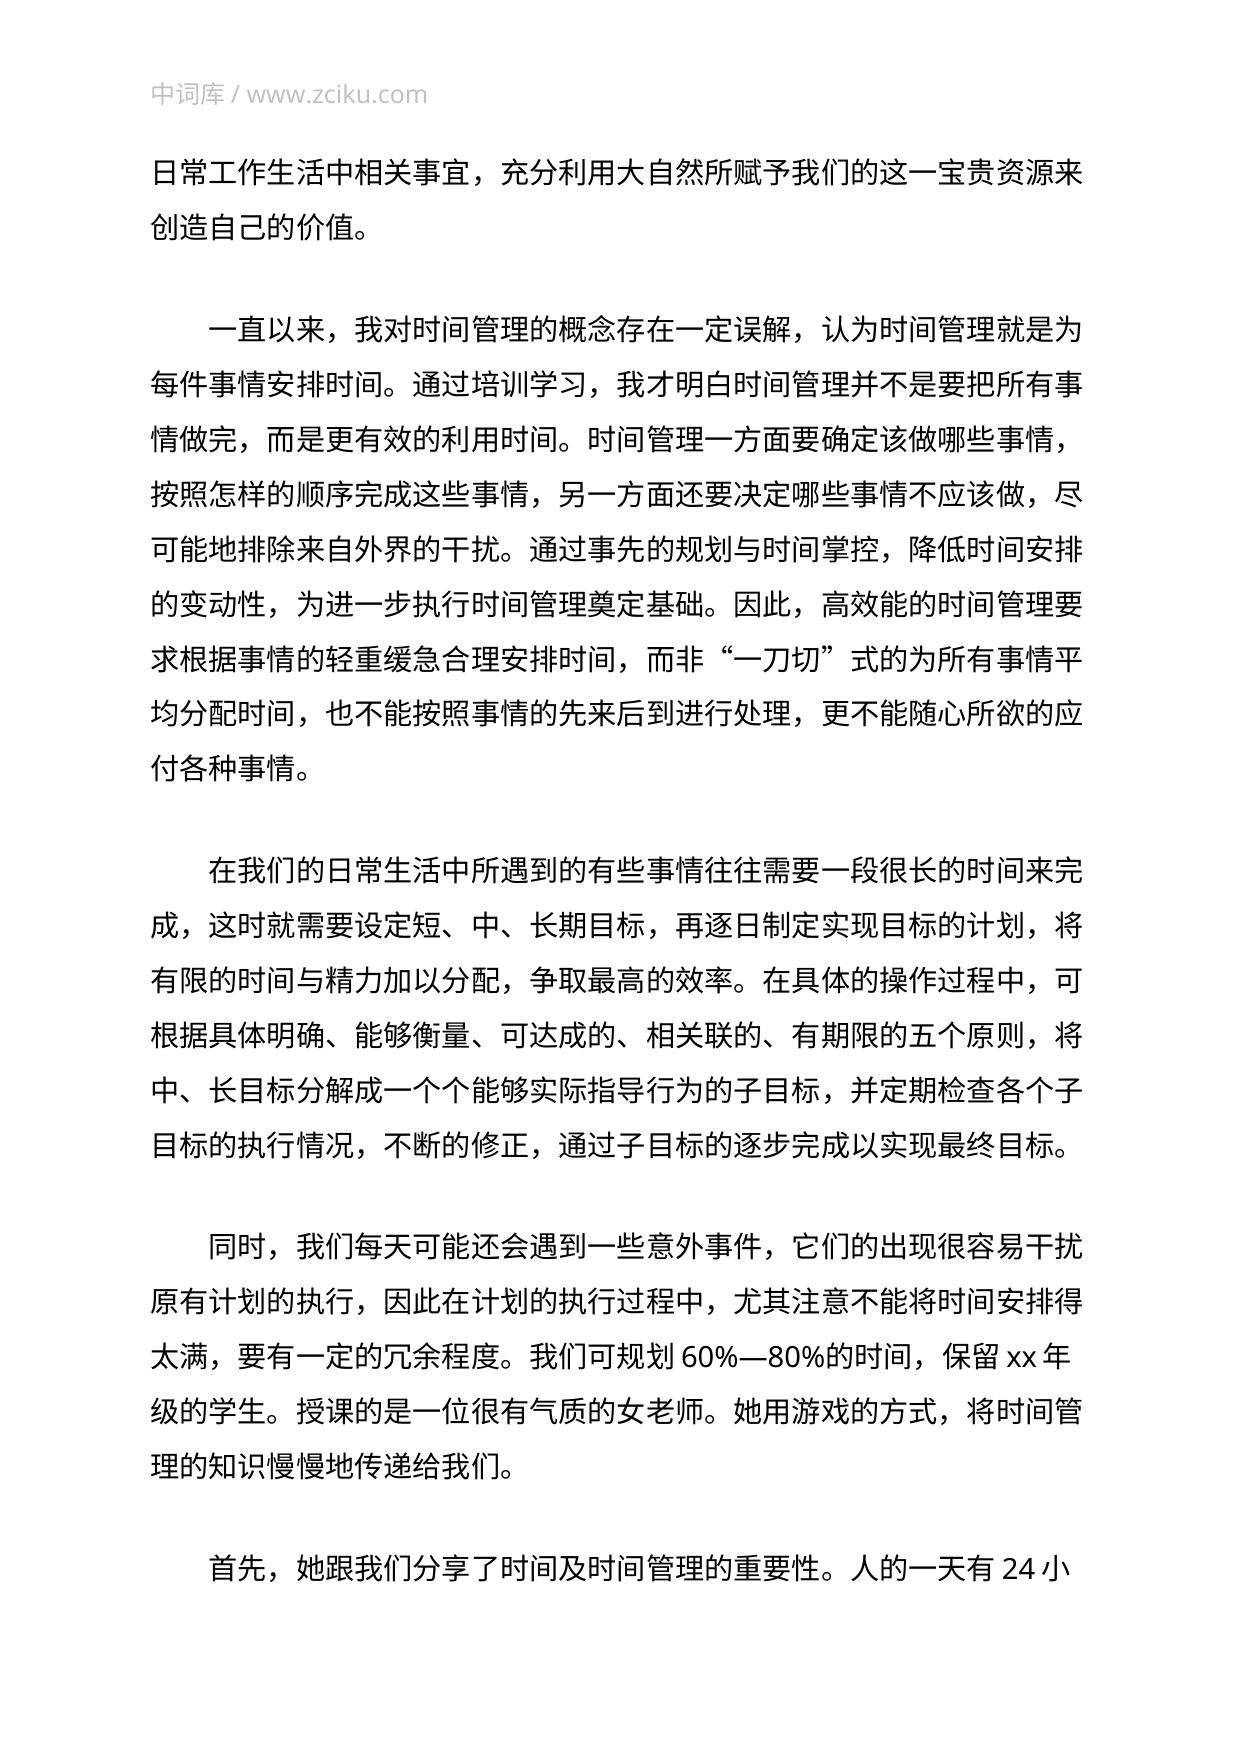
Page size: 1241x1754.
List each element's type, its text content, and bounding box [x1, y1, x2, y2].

text 同时，我们每天可能还会遇到一些意外事件，它们的出现很容易干扰原有计划的执行，因此在计划的执行过程中，尤其注意不能将时间安排得太满，要有一定的冗余程度。我们可规划60%—80%的时间，保留xx年级的学生。授课的是一位很有气质的女老师。她用游戏的方式，将时间管理的知识慢慢地传递给我们。 [150, 1224, 1090, 1486]
text 在我们的日常生活中所遇到的有些事情往往需要一段很长的时间来完成，这时就需要设定短、中、长期目标，再逐日制定实现目标的计划，将有限的时间与精力加以分配，争取最高的效率。在具体的操作过程中，可根据具体明确、能够衡量、可达成的、相关联的、有期限的五个原则，将中、长目标分解成一个个能够实际指导行为的子目标，并定期检查各个子目标的执行情况，不断的修正，通过子目标的逐步完成以实现最终目标。 [150, 848, 1090, 1164]
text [150, 1545, 1090, 1588]
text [150, 150, 1090, 247]
text 一直以来，我对时间管理的概念存在一定误解，认为时间管理就是为每件事情安排时间。通过培训学习，我才明白时间管理并不是要把所有事情做完，而是更有效的利用时间。时间管理一方面要确定该做哪些事情，按照怎样的顺序完成这些事情，另一方面还要决定哪些事情不应该做，尽可能地排除来自外界的干扰。通过事先的规划与时间掌控，降低时间安排的变动性，为进一步执行时间管理奠定基础。因此，高效能的时间管理要求根据事情的轻重缓急合理安排时间，而非“一刀切”式的为所有事情平均分配时间，也不能按照事情的先来后到进行处理，更不能随心所欲的应付各种事情。 [150, 307, 1090, 788]
